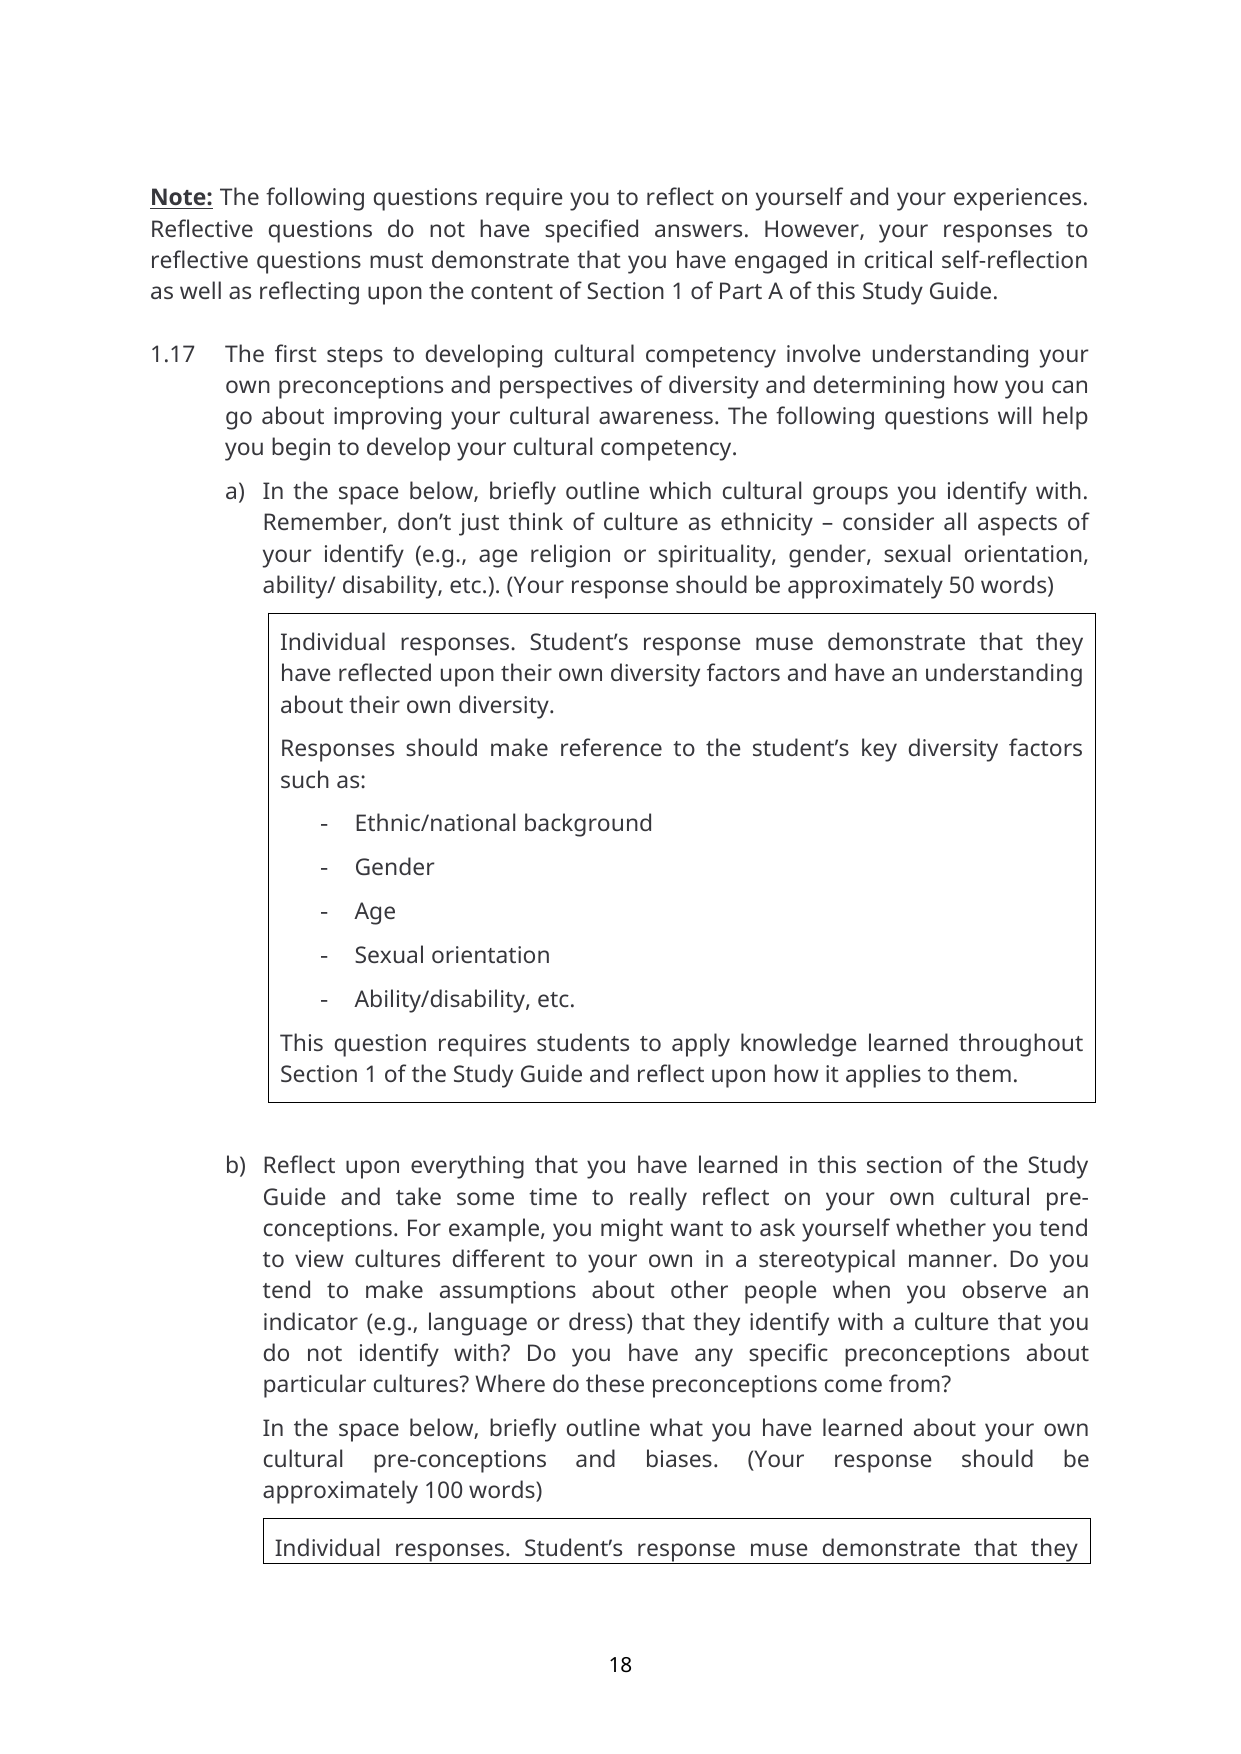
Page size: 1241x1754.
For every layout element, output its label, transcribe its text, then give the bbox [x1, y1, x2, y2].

text Reflect upon everything that you have learned in this section of the Study Guide and take some time to really reflect on your own cultural pre-conceptions. For example, you might want to ask yourself whether you tend to view cultures different to your own in a stereotypical manner. Do you tend to make assumptions about other people when you observe an indicator (e.g., language or dress) that they identify with a culture that you do not identify with? Do you have any specific preconceptions about particular cultures? Where do these preconceptions come from? [225, 1149, 1090, 1399]
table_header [264, 1519, 1090, 1563]
text Note: The following questions require you to reflect on yourself and your experiences. Reflective questions do not have specified answers. However, your responses to reflective questions must demonstrate that you have engaged in critical self-reflection as well as reflecting upon the content of Section 1 of Part A of this Study Guide. [150, 181, 1090, 306]
table_header Individual responses. Student’s response muse demonstrate that they have reflected upon their own diversity factors and have an understanding about their own diversity. Responses should make reference to the student’s key diversity factors such as: Ethnic/national background Gender Age Sexual orientation Ability/disability, etc. This question requires students to apply knowledge learned throughout Section 1 of the Study Guide and reflect upon how it applies to them. [269, 614, 1095, 1102]
list In the space below, briefly outline which cultural groups you identify with. Remember, don’t just think of culture as ethnicity – consider all aspects of your identify (e.g., age religion or spirituality, gender, sexual orientation, ability/ disability, etc.). (Your response should be approximately 50 words) [225, 475, 1090, 600]
text 1.17 The first steps to developing cultural competency involve understanding your own preconceptions and perspectives of diversity and determining how you can go about improving your cultural awareness. The following questions will help you begin to develop your cultural competency. [150, 337, 1090, 462]
text In the space below, briefly outline what you have learned about your own cultural pre-conceptions and biases. (Your response should be approximately 100 words) [262, 1412, 1090, 1505]
